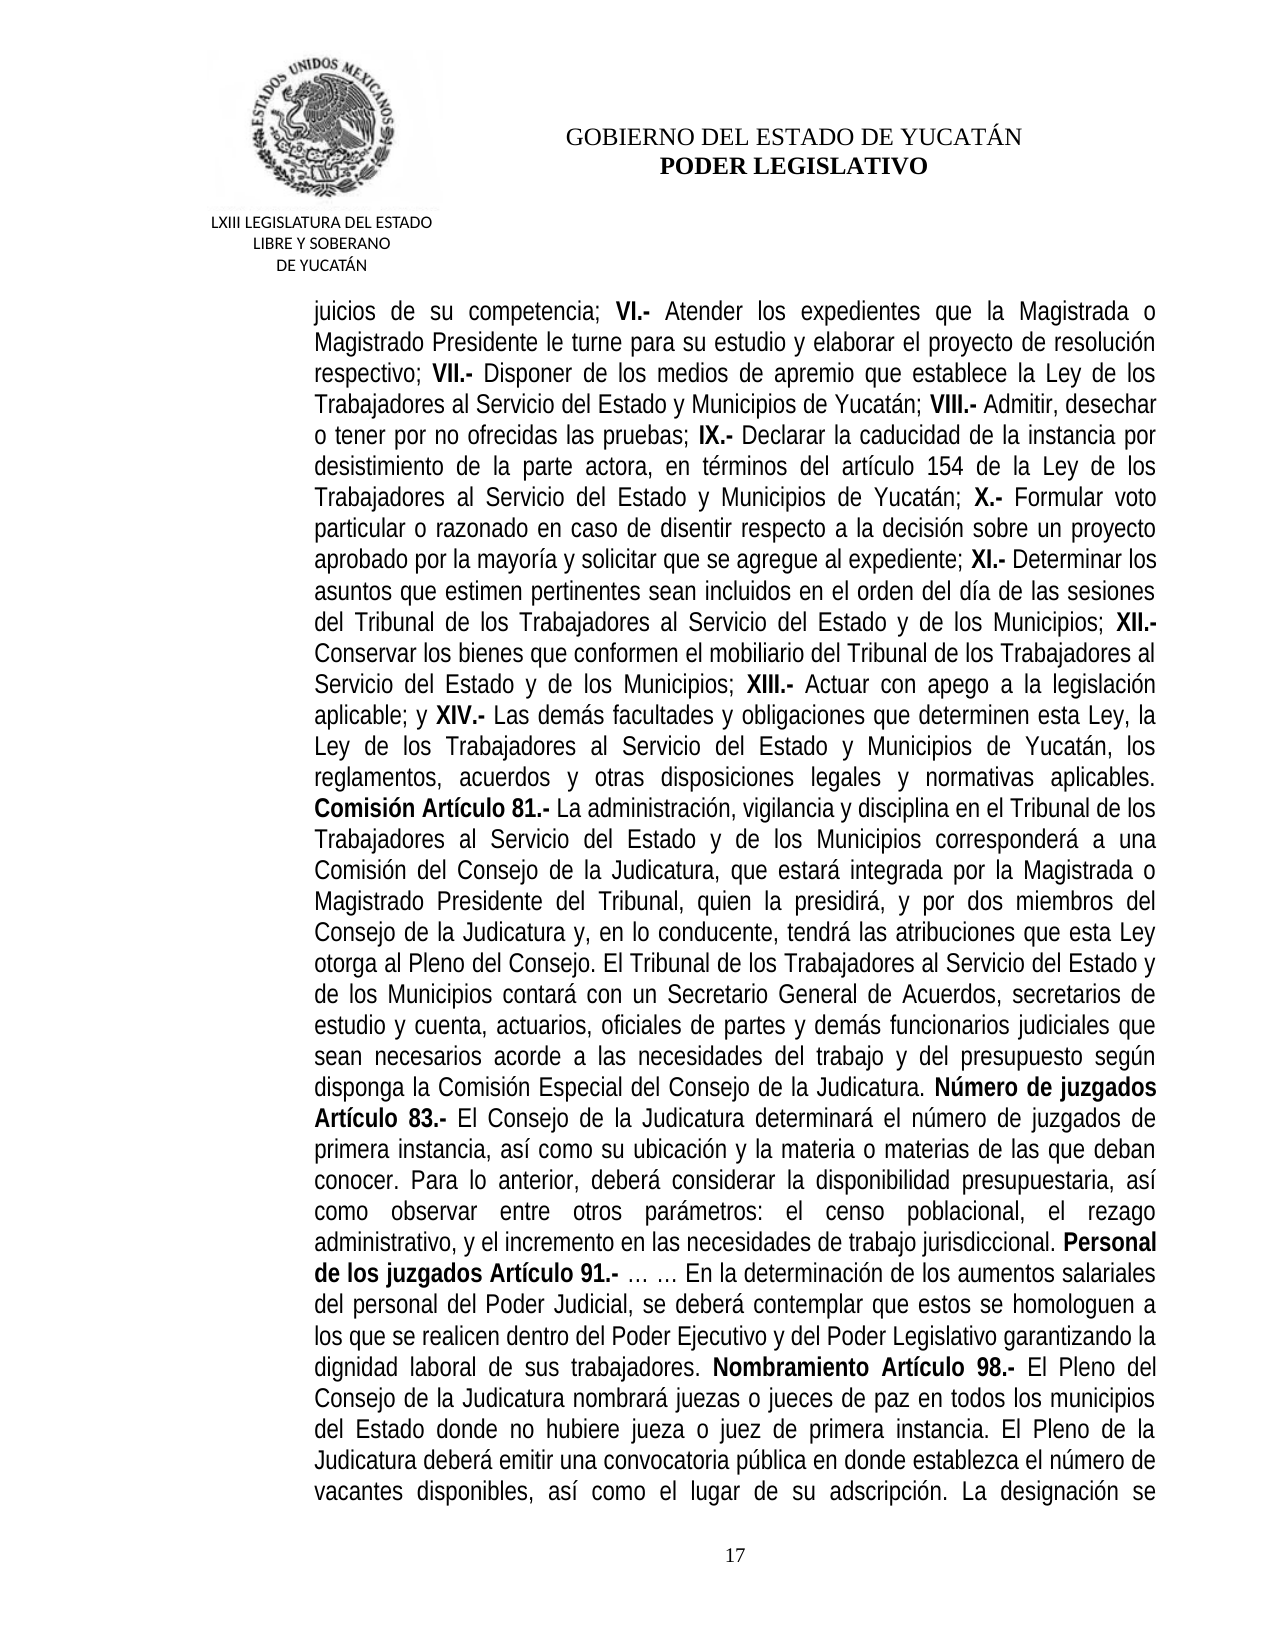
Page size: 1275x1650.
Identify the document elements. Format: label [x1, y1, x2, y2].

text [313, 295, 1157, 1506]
picture [206, 50, 443, 211]
